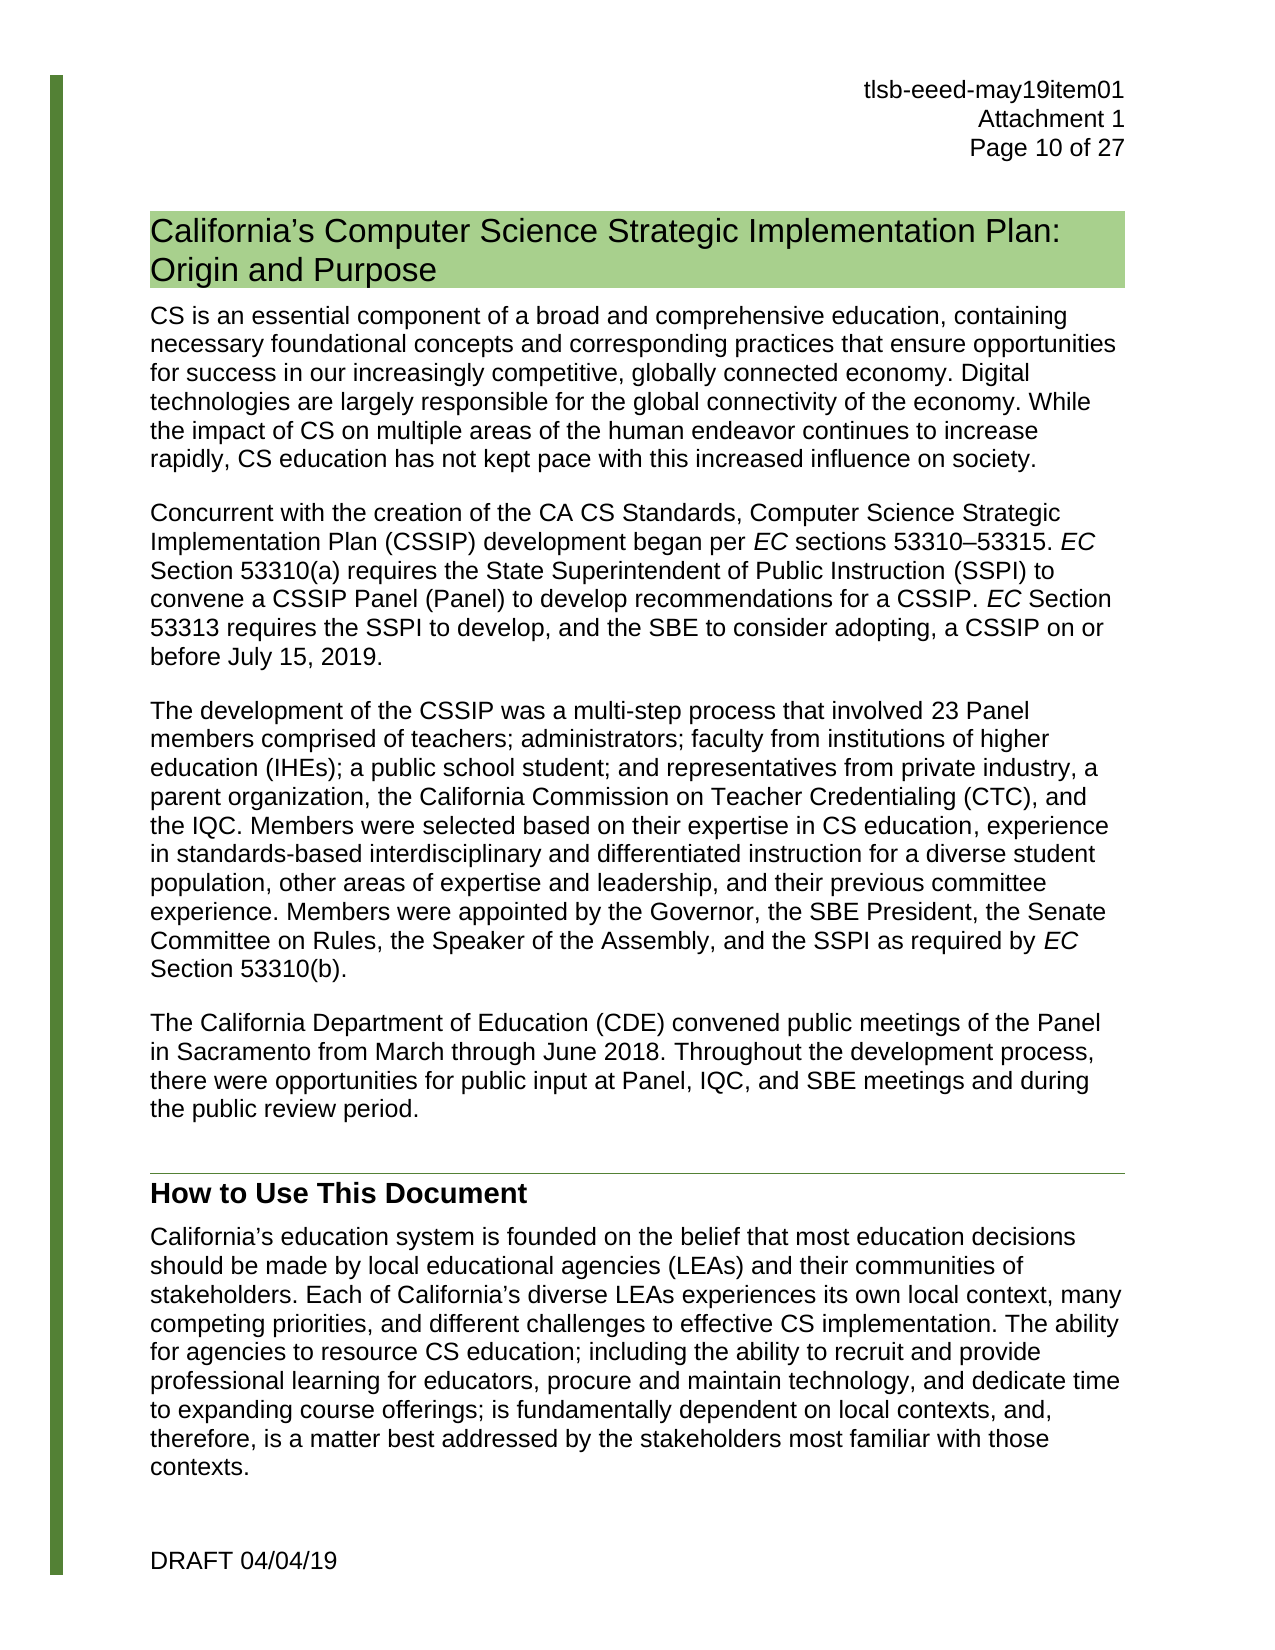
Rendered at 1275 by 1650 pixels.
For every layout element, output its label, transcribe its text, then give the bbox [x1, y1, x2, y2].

subtitle How to Use This Document [150, 1174, 1125, 1210]
text California’s education system is founded on the belief that most education decisions should be made by local educational agencies (LEAs) and their communities of stakeholders. Each of California’s diverse LEAs experiences its own local context, many competing priorities, and different challenges to effective CS implementation. The ability for agencies to resource CS education; including the ability to recruit and provide professional learning for educators, procure and maintain technology, and dedicate time to expanding course offerings; is fundamentally dependent on local contexts, and, therefore, is a matter best addressed by the stakeholders most familiar with those contexts. [150, 1222, 1125, 1481]
text Concurrent with the creation of the CA CS Standards, Computer Science Strategic Implementation Plan (CSSIP) development began per EC sections 53310–53315. EC Section 53310(a) requires the State Superintendent of Public Instruction (SSPI) to convene a CSSIP Panel (Panel) to develop recommendations for a CSSIP. EC Section 53313 requires the SSPI to develop, and the SBE to consider adopting, a CSSIP on or before July 15, 2019. [150, 498, 1125, 671]
text The California Department of Education (CDE) convened public meetings of the Panel in Sacramento from March through June 2018. Throughout the development process, there were opportunities for public input at Panel, IQC, and SBE meetings and during the public review period. [150, 1008, 1125, 1123]
text The development of the CSSIP was a multi-step process that involved 23 Panel members comprised of teachers; administrators; faculty from institutions of higher education (IHEs); a public school student; and representatives from private industry, a parent organization, the California Commission on Teacher Credentialing (CTC), and the IQC. Members were selected based on their expertise in CS education, experience in standards-based interdisciplinary and differentiated instruction for a diverse student population, other areas of expertise and leadership, and their previous committee experience. Members were appointed by the Governor, the SBE President, the Senate Committee on Rules, the Speaker of the Assembly, and the SSPI as required by EC Section 53310(b). [150, 696, 1125, 983]
text CS is an essential component of a broad and comprehensive education, containing necessary foundational concepts and corresponding practices that ensure opportunities for success in our increasingly competitive, globally connected economy. Digital technologies are largely responsible for the global connectivity of the economy. While the impact of CS on multiple areas of the human endeavor continues to increase rapidly, CS education has not kept pace with this increased influence on society. [150, 301, 1125, 473]
subtitle California’s Computer Science Strategic Implementation Plan: Origin and Purpose [150, 211, 1125, 288]
